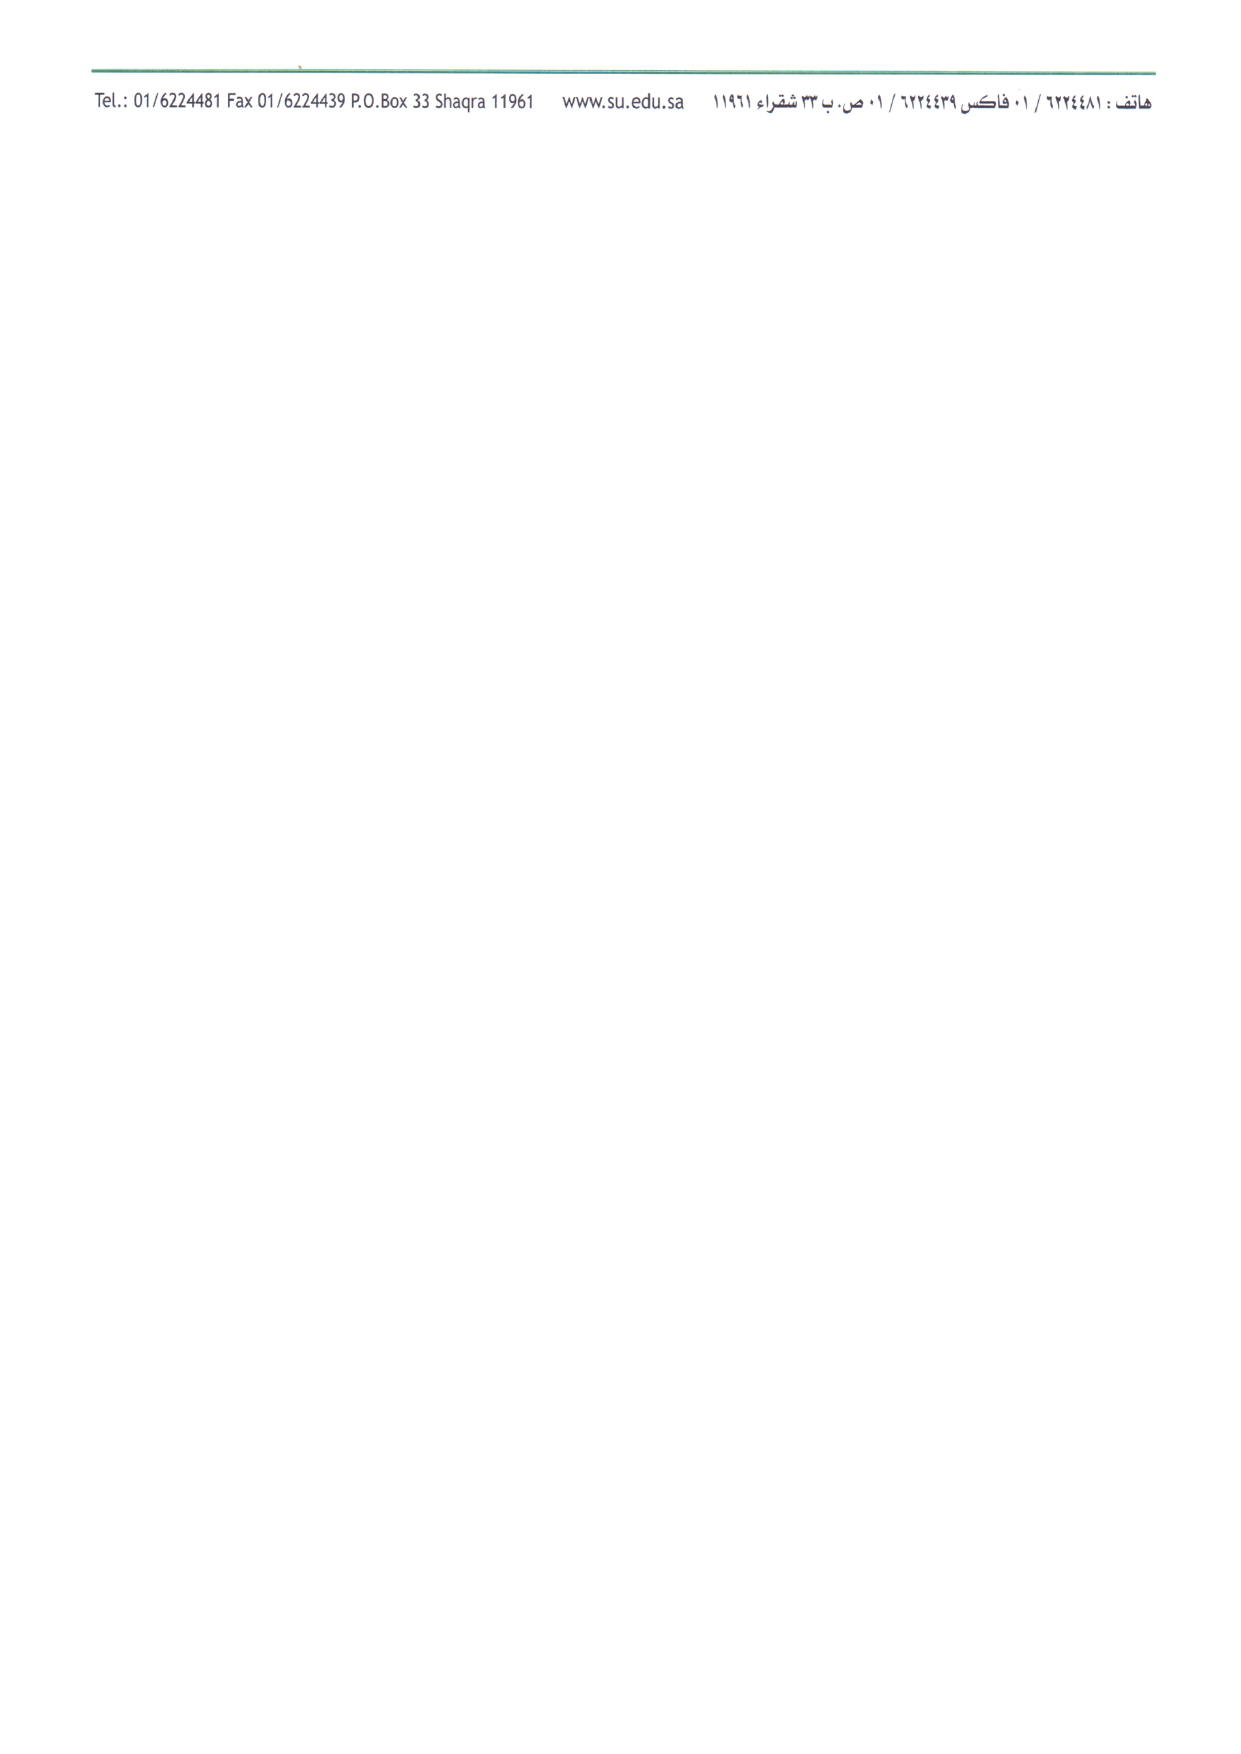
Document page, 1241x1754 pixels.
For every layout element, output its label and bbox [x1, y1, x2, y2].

picture [74, 41, 1165, 128]
